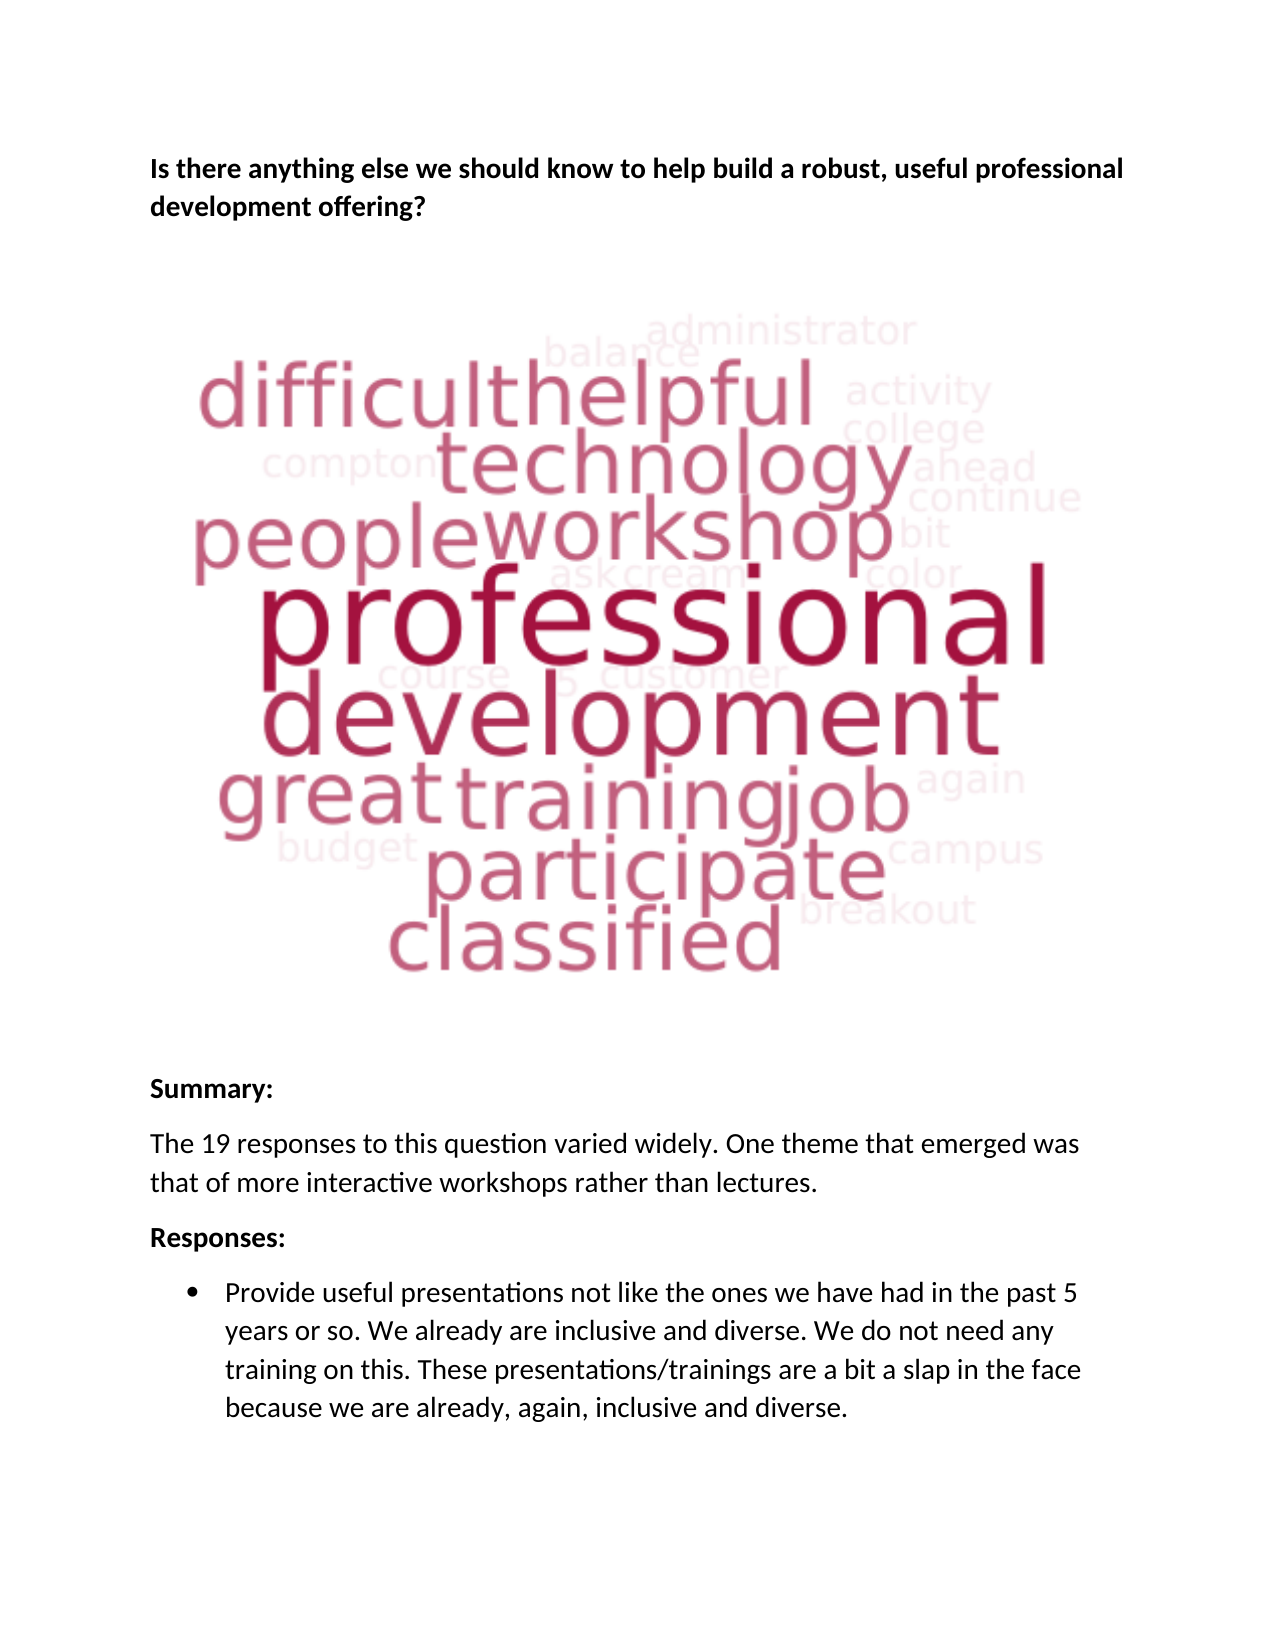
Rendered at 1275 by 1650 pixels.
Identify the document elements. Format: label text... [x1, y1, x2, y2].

list Provide useful presentations not like the ones we have had in the past 5 years or so. We already are inclusive and diverse. We do not need any training on this. These presentations/trainings are a bit a slap in the face because we are already, again, inclusive and diverse. [187, 1274, 1125, 1425]
text The 19 responses to this question varied widely. One theme that emerged was that of more interactive workshops rather than lectures. [150, 1125, 1125, 1199]
text Responses: [150, 1219, 1125, 1254]
picture [0, 220, 1248, 1065]
text Is there anything else we should know to help build a robust, useful professional development offering? [150, 150, 1125, 224]
text Summary: [150, 1070, 1125, 1106]
